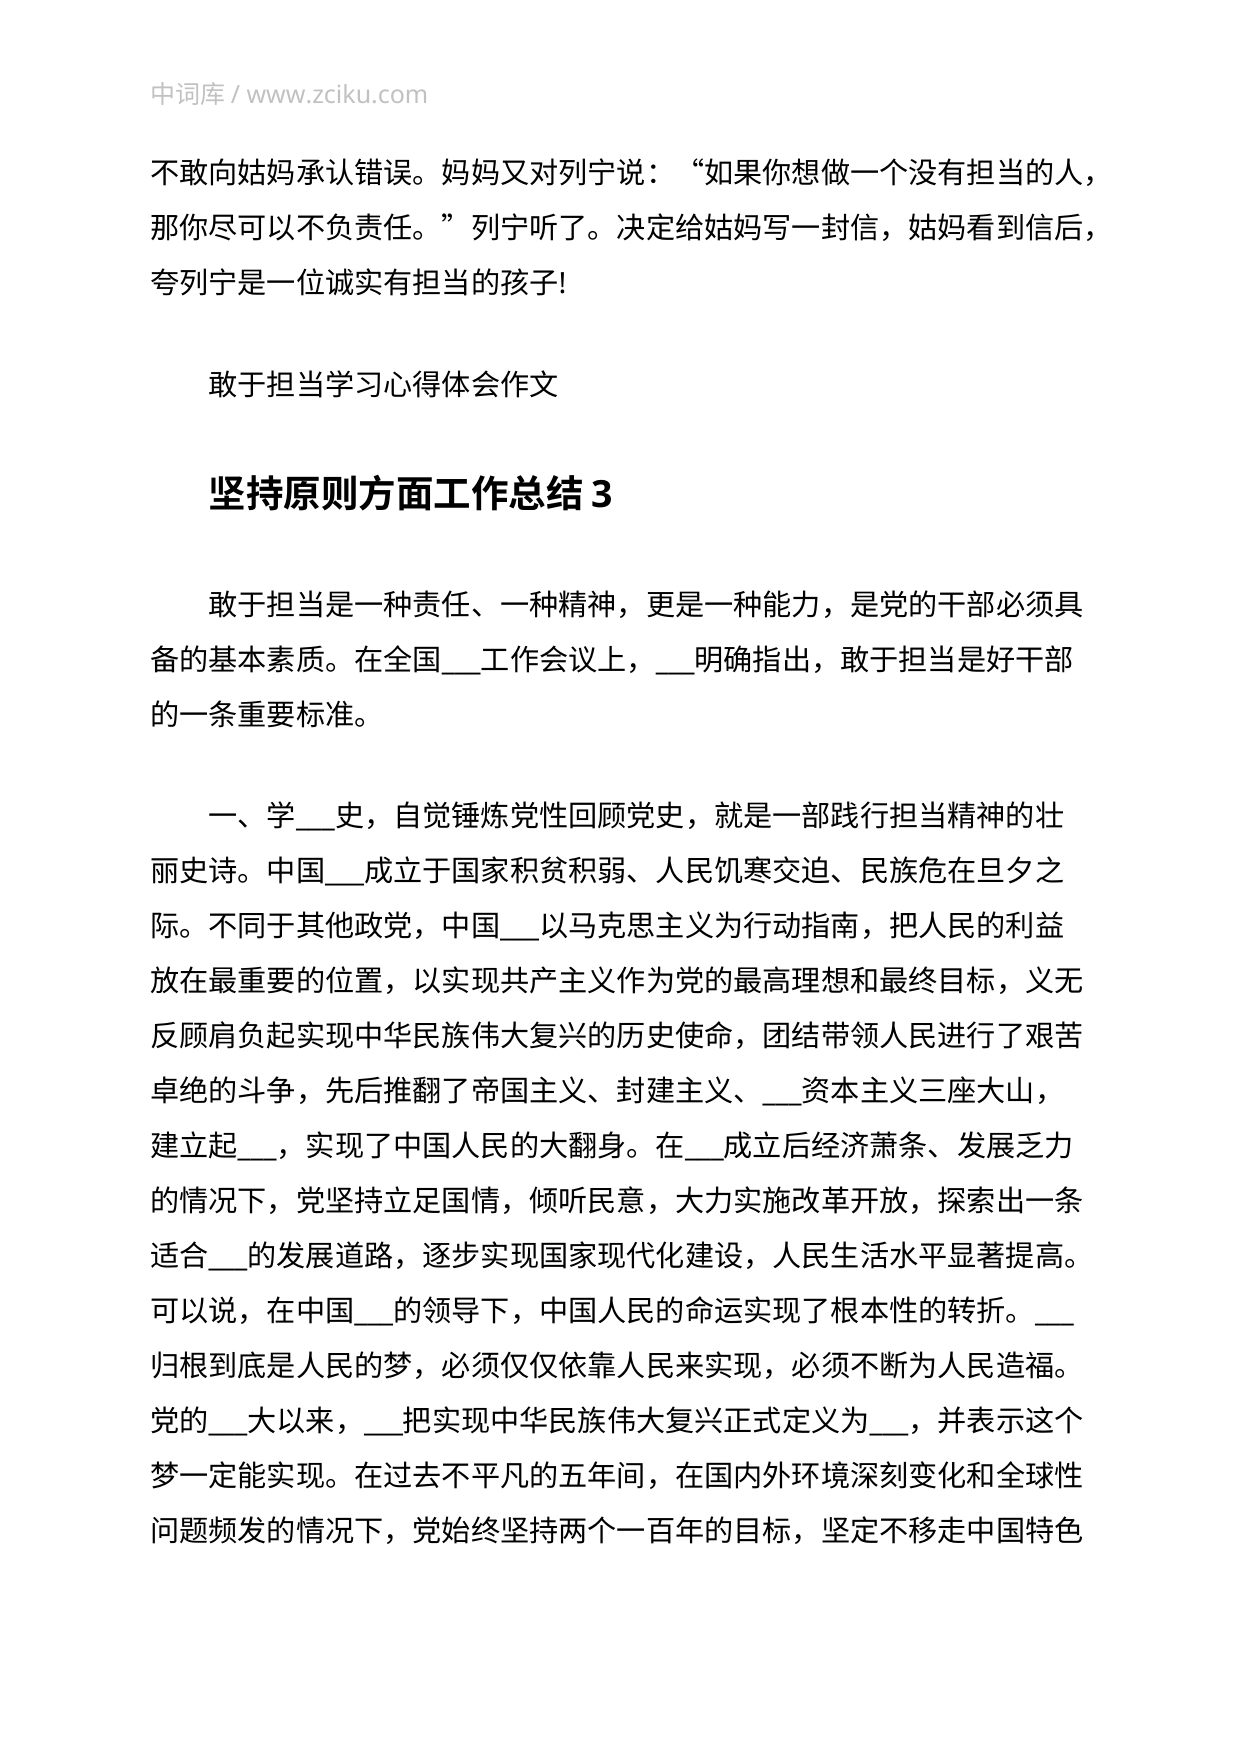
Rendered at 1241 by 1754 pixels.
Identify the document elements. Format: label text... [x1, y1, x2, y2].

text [150, 150, 1090, 302]
text 敢于担当学习心得体会作文 [150, 362, 1090, 404]
text 敢于担当是一种责任、一种精神，更是一种能力，是党的干部必须具备的基本素质。在全国___工作会议上，___明确指出，敢于担当是好干部的一条重要标准。 [150, 581, 1090, 733]
text 坚持原则方面工作总结3 [150, 463, 1090, 518]
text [150, 793, 1090, 1549]
